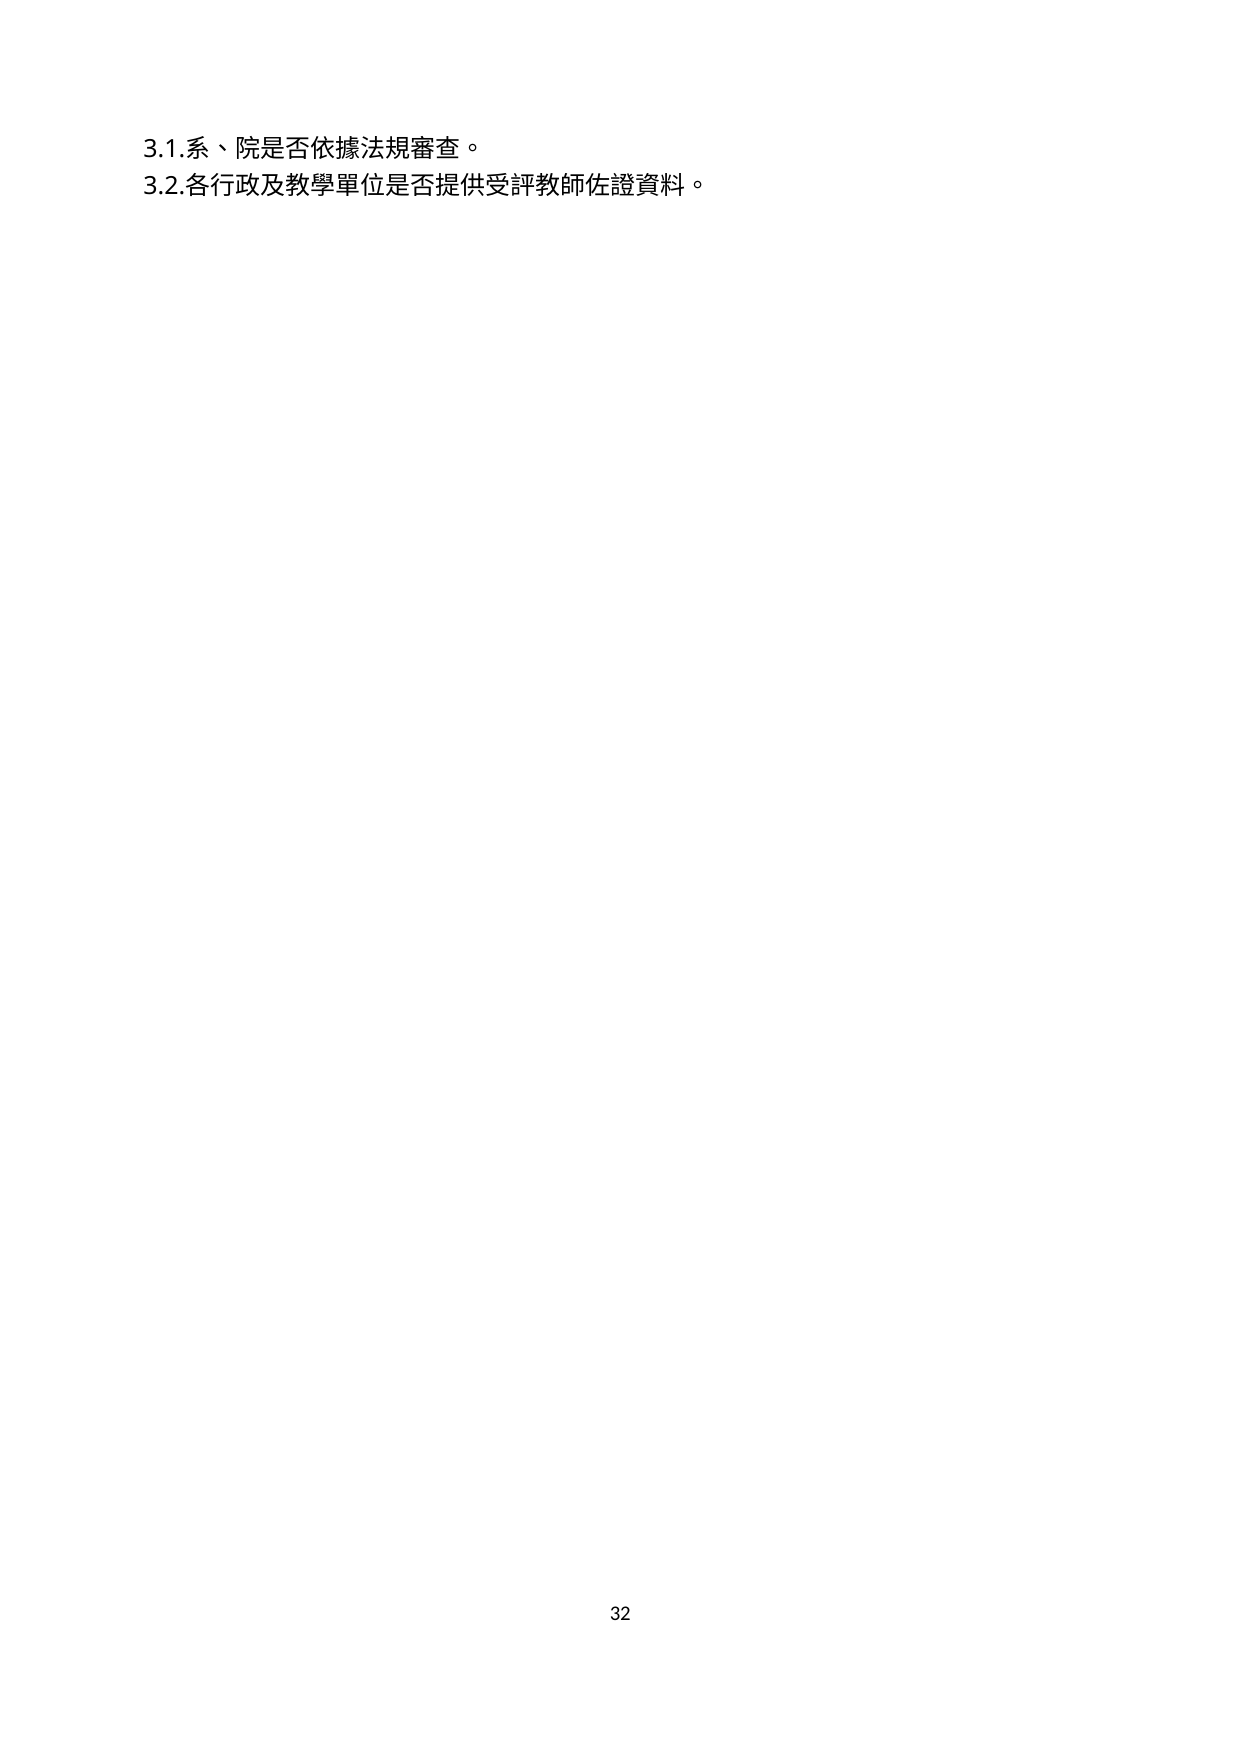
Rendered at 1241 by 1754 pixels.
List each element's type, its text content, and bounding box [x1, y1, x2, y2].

text 3.1.系、院是否依據法規審查。 [143, 128, 1122, 165]
text 3.2.各行政及教學單位是否提供受評教師佐證資料。 [143, 165, 1122, 203]
